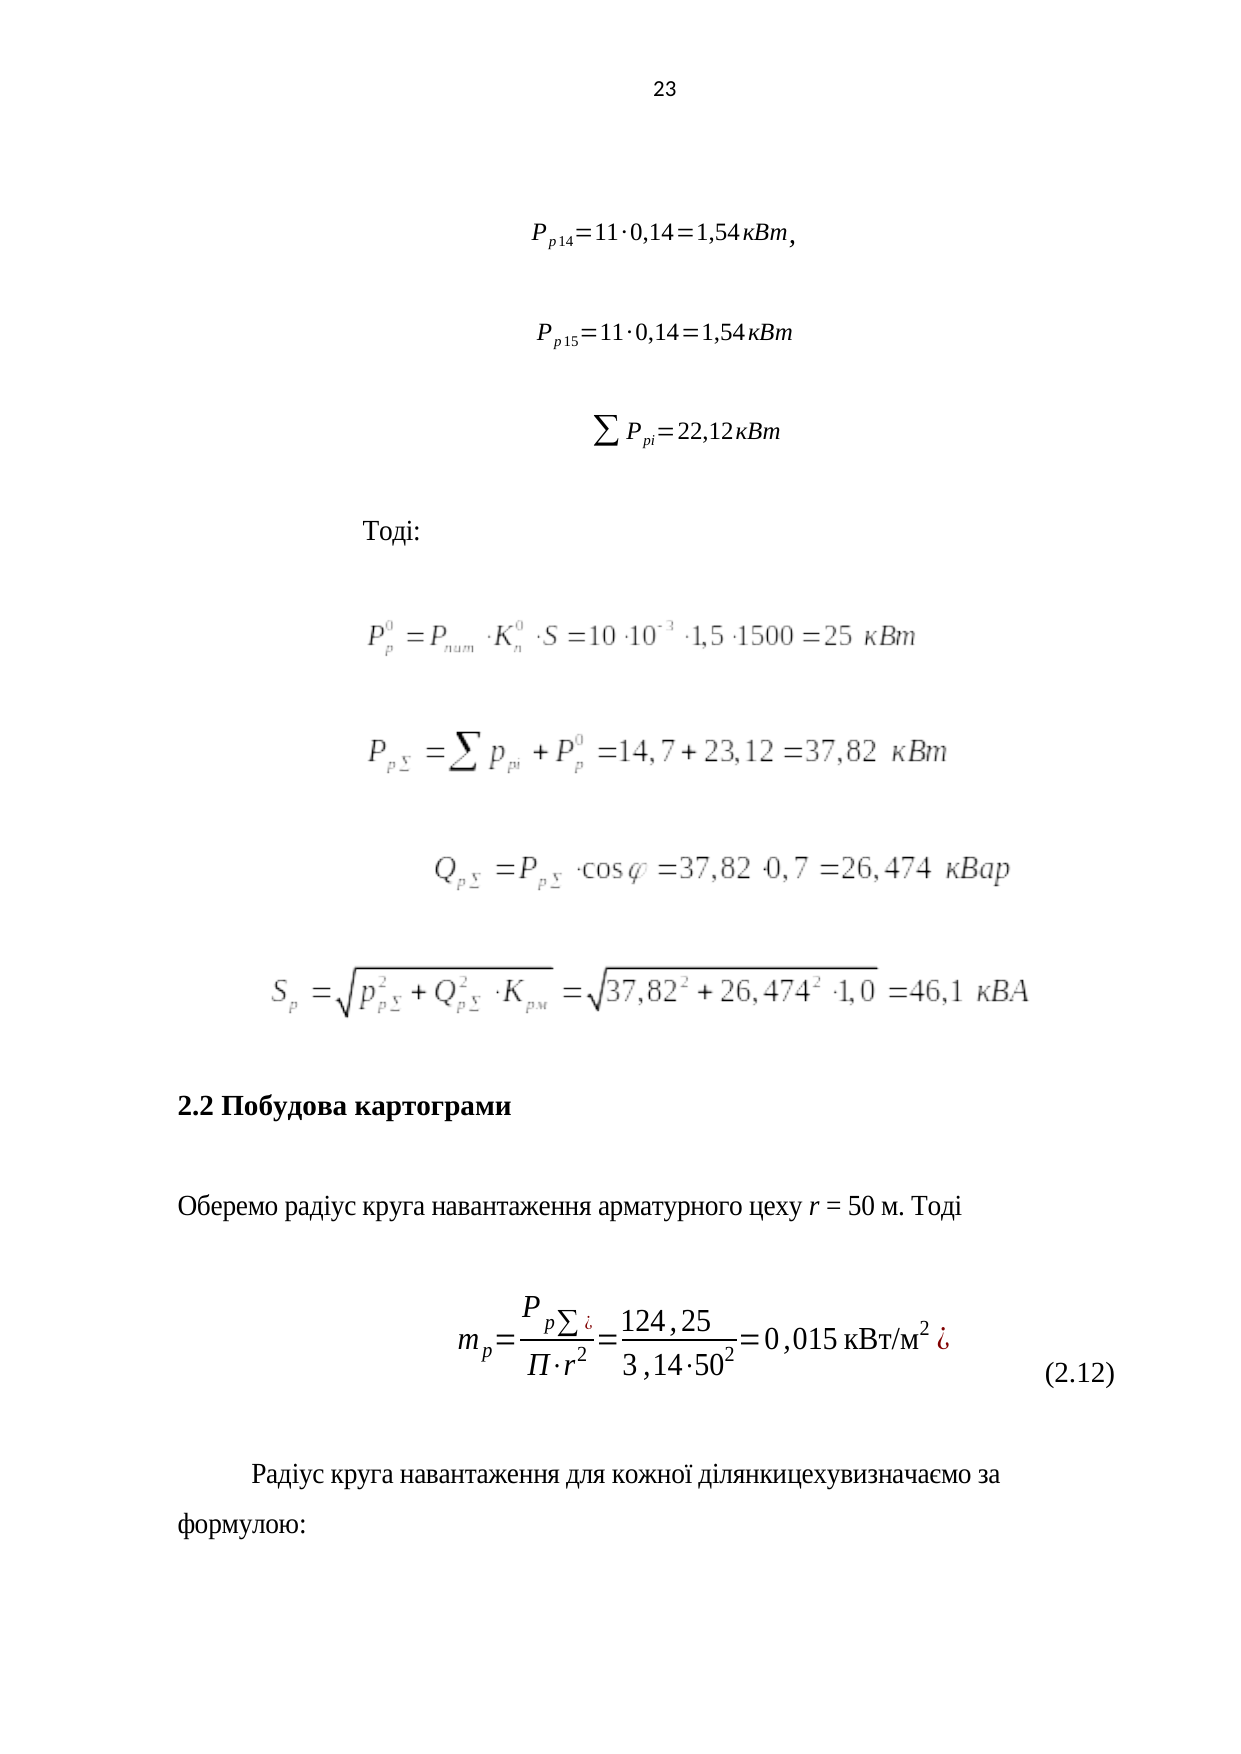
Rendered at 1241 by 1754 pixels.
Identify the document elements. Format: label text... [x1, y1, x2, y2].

text , [177, 217, 1152, 251]
list Тоді: [362, 513, 1122, 546]
text (2.12) [177, 1289, 1115, 1389]
text Оберемо радіус круга навантаження арматурного цеху r = 50 м. Тоді [177, 1188, 1122, 1222]
text 2.2 Побудова картограми [177, 1088, 1122, 1121]
text Радіус круга навантаження для кожної ділянкицехувизначаємо за формулою: [177, 1456, 1122, 1540]
